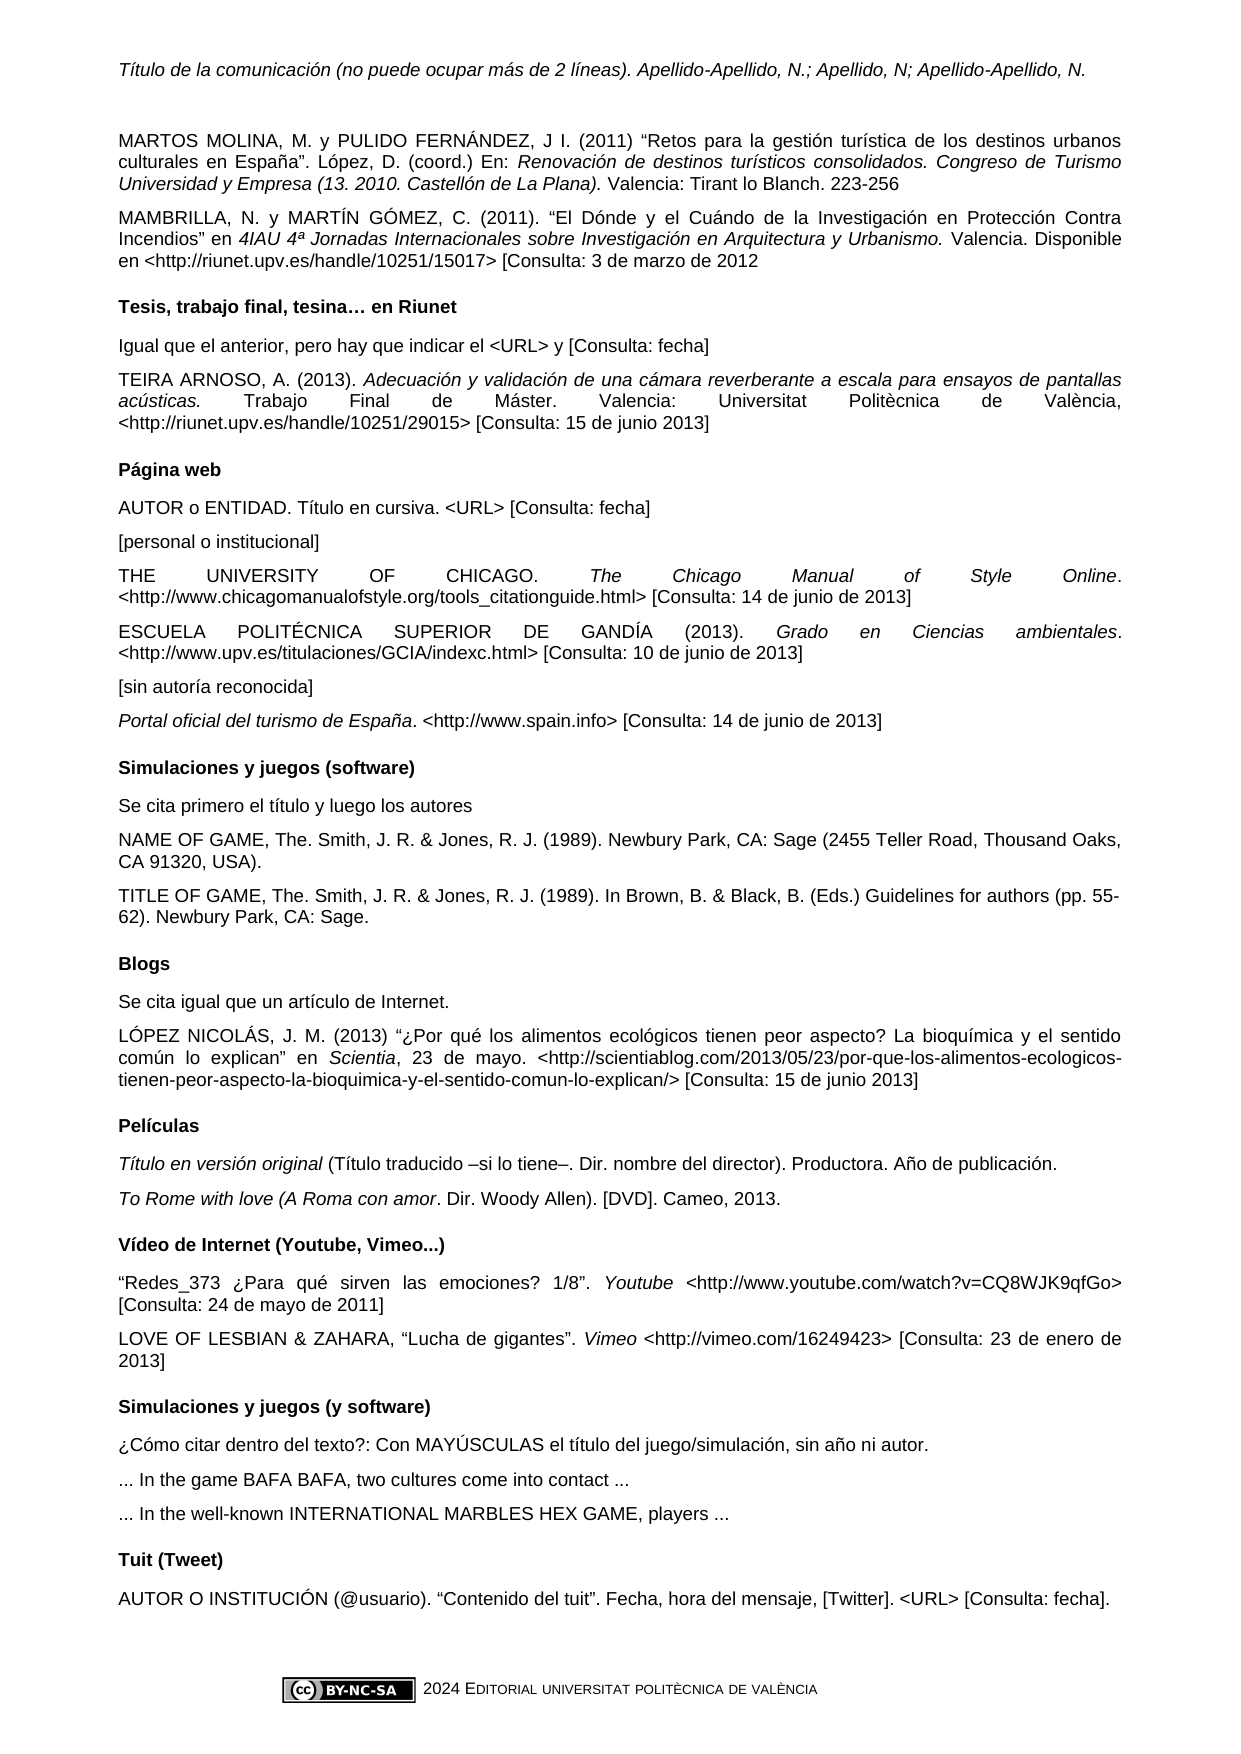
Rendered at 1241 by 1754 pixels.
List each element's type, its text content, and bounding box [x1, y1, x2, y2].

text MARTOS MOLINA, M. y PULIDO FERNÁNDEZ, J I. (2011) “Retos para la gestión turística de los destinos urbanos culturales en España”. López, D. (coord.) En: Renovación de destinos turísticos consolidados. Congreso de Turismo Universidad y Empresa (13. 2010. Castellón de La Plana). Valencia: Tirant lo Blanch. 223-256 [118, 129, 1122, 194]
text ... In the game BAFA BAFA, two cultures come into contact ... [118, 1468, 1122, 1490]
text Blogs [118, 953, 1122, 974]
text [sin autoría reconocida] [118, 676, 1122, 698]
text AUTOR O INSTITUCIÓN (@usuario). “Contenido del tuit”. Fecha, hora del mensaje, [Twitter]. <URL> [Consulta: fecha]. [118, 1587, 1122, 1609]
text ... In the well-known INTERNATIONAL MARBLES HEX GAME, players ... [118, 1502, 1122, 1524]
text TITLE OF GAME, The. Smith, J. R. & Jones, R. J. (1989). In Brown, B. & Black, B. (Eds.) Guidelines for authors (pp. 55-62). Newbury Park, CA: Sage. [118, 885, 1122, 928]
text TEIRA ARNOSO, A. (2013). Adecuación y validación de una cámara reverberante a escala para ensayos de pantallas acústicas. Trabajo Final de Máster. Valencia: Universitat Politècnica de València, <http://riunet.upv.es/handle/10251/29015> [Consulta: 15 de junio 2013] [118, 369, 1122, 433]
text Página web [118, 458, 1122, 480]
text Tuit (Tweet) [118, 1549, 1122, 1571]
text LÓPEZ NICOLÁS, J. M. (2013) “¿Por qué los alimentos ecológicos tienen peor aspecto? La bioquímica y el sentido común lo explican” en Scientia, 23 de mayo. <http://scientiablog.com/2013/05/23/por-que-los-alimentos-ecologicos-tienen-peor-aspecto-la-bioquimica-y-el-sentido-comun-lo-explican/> [Consulta: 15 de junio 2013] [118, 1025, 1122, 1090]
text To Rome with love (A Roma con amor. Dir. Woody Allen). [DVD]. Cameo, 2013. [118, 1187, 1122, 1209]
text LOVE OF LESBIAN & ZAHARA, “Lucha de gigantes”. Vimeo <http://vimeo.com/16249423> [Consulta: 23 de enero de 2013] [118, 1328, 1122, 1371]
text AUTOR o ENTIDAD. Título en cursiva. <URL> [Consulta: fecha] [118, 497, 1122, 518]
text Simulaciones y juegos (software) [118, 757, 1122, 778]
text [personal o institucional] [118, 531, 1122, 552]
text Igual que el anterior, pero hay que indicar el <URL> y [Consulta: fecha] [118, 334, 1122, 356]
text Título en versión original (Título traducido –si lo tiene–. Dir. nombre del director). Productora. Año de publicación. [118, 1153, 1122, 1175]
text Portal oficial del turismo de España. <http://www.spain.info> [Consulta: 14 de junio de 2013] [118, 710, 1122, 732]
picture [282, 1677, 416, 1703]
text MAMBRILLA, N. y MARTÍN GÓMEZ, C. (2011). “El Dónde y el Cuándo de la Investigación en Protección Contra Incendios” en 4IAU 4ª Jornadas Internacionales sobre Investigación en Arquitectura y Urbanismo. Valencia. Disponible en <http://riunet.upv.es/handle/10251/15017> [Consulta: 3 de marzo de 2012 [118, 207, 1122, 271]
text Se cita igual que un artículo de Internet. [118, 991, 1122, 1013]
text THE UNIVERSITY OF CHICAGO. The Chicago Manual of Style Online. <http://www.chicagomanualofstyle.org/tools_citationguide.html> [Consulta: 14 de junio de 2013] [118, 565, 1122, 608]
text “Redes_373 ¿Para qué sirven las emociones? 1/8”. Youtube <http://www.youtube.com/watch?v=CQ8WJK9qfGo> [Consulta: 24 de mayo de 2011] [118, 1272, 1122, 1315]
text Vídeo de Internet (Youtube, Vimeo...) [118, 1234, 1122, 1255]
text Se cita primero el título y luego los autores [118, 795, 1122, 817]
text Películas [118, 1115, 1122, 1136]
text ¿Cómo citar dentro del texto?: Con MAYÚSCULAS el título del juego/simulación, sin año ni autor. [118, 1434, 1122, 1456]
text NAME OF GAME, The. Smith, J. R. & Jones, R. J. (1989). Newbury Park, CA: Sage (2455 Teller Road, Thousand Oaks, CA 91320, USA). [118, 829, 1122, 872]
text Tesis, trabajo final, tesina… en Riunet [118, 296, 1122, 318]
text Simulaciones y juegos (y software) [118, 1396, 1122, 1417]
text ESCUELA POLITÉCNICA SUPERIOR DE GANDÍA (2013). Grado en Ciencias ambientales. <http://www.upv.es/titulaciones/GCIA/indexc.html> [Consulta: 10 de junio de 2013] [118, 620, 1122, 663]
